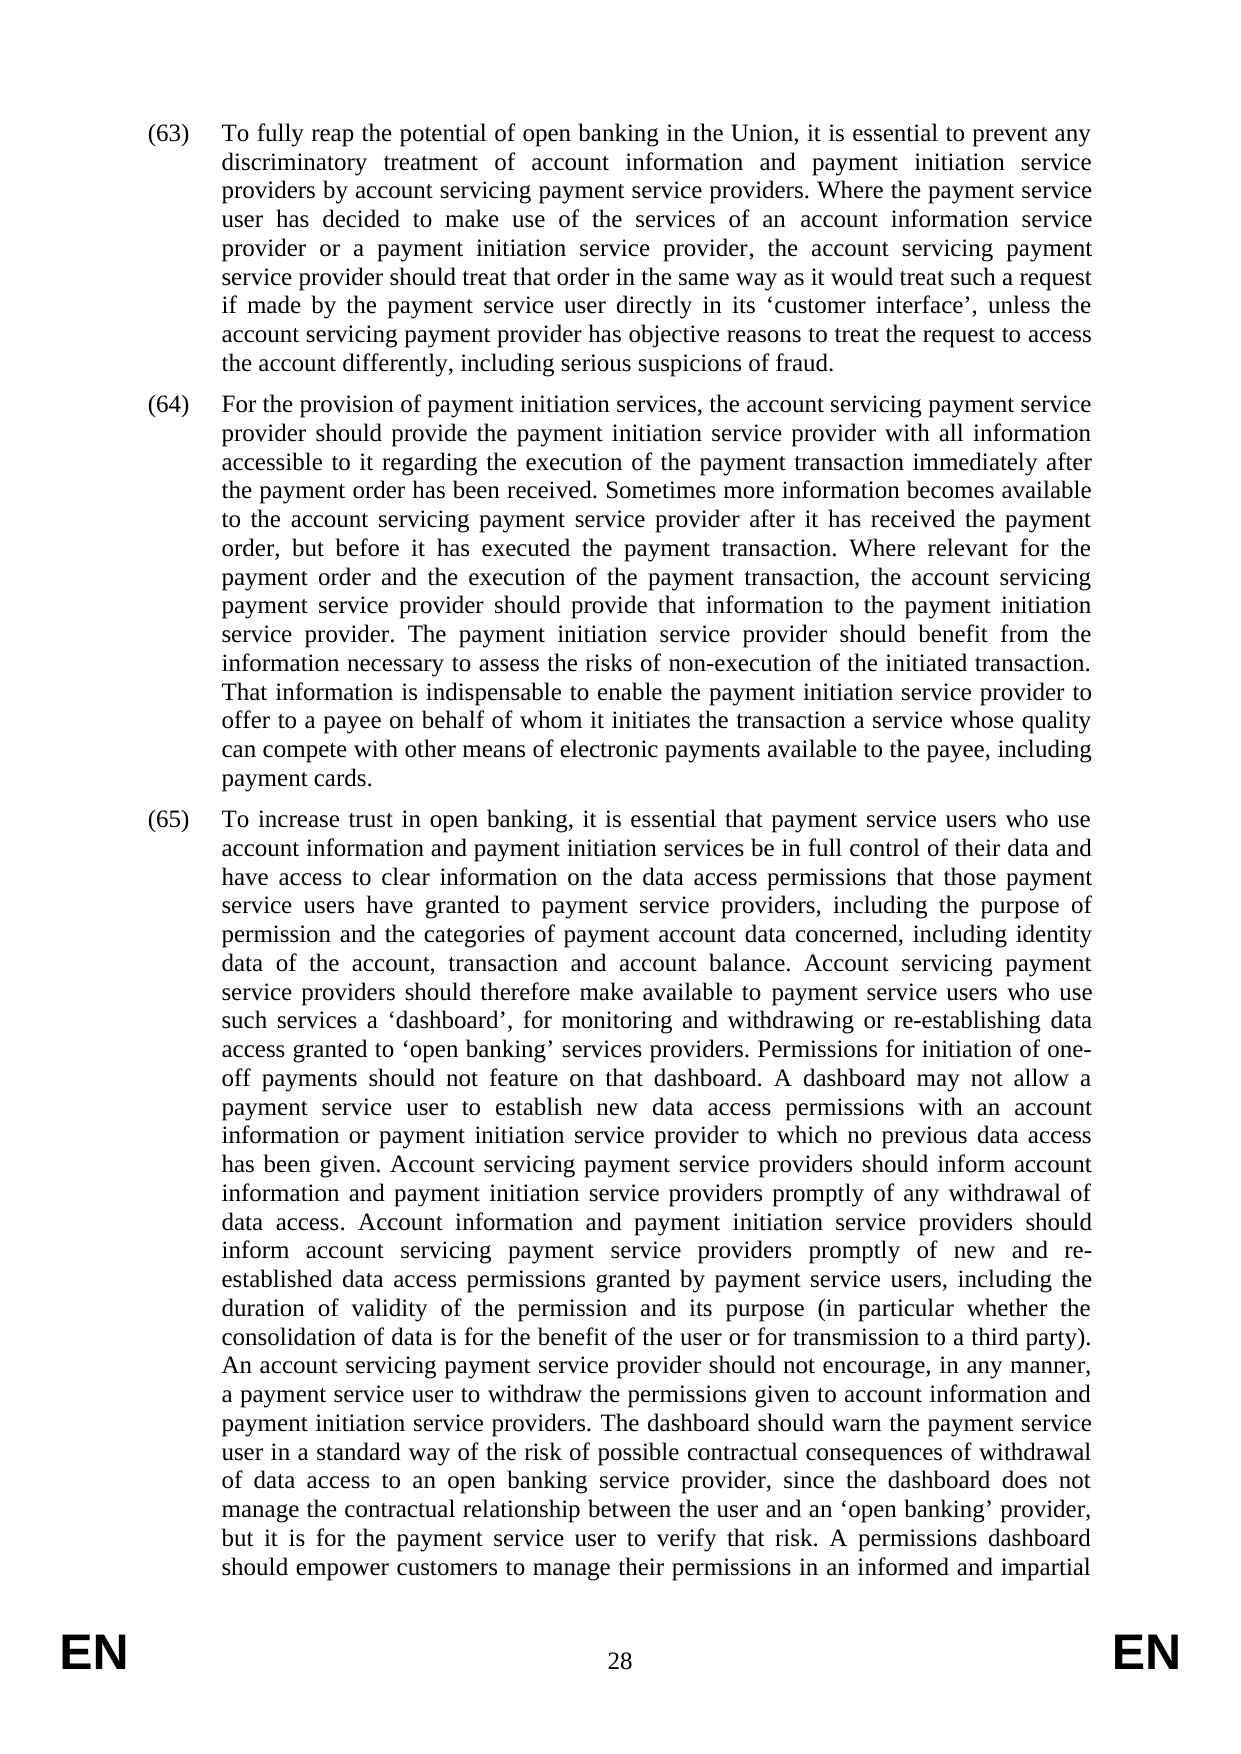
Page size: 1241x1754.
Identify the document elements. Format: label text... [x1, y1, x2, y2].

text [148, 804, 1093, 1581]
text (64) For the provision of payment initiation services, the account servicing payment service provider should provide the payment initiation service provider with all information accessible to it regarding the execution of the payment transaction immediately after the payment order has been received. Sometimes more information becomes available to the account servicing payment service provider after it has received the payment order, but before it has executed the payment transaction. Where relevant for the payment order and the execution of the payment transaction, the account servicing payment service provider should provide that information to the payment initiation service provider. The payment initiation service provider should benefit from the information necessary to assess the risks of non-execution of the initiated transaction. That information is indispensable to enable the payment initiation service provider to offer to a payee on behalf of whom it initiates the transaction a service whose quality can compete with other means of electronic payments available to the payee, including payment cards. [148, 389, 1093, 792]
text (63) To fully reap the potential of open banking in the Union, it is essential to prevent any discriminatory treatment of account information and payment initiation service providers by account servicing payment service providers. Where the payment service user has decided to make use of the services of an account information service provider or a payment initiation service provider, the account servicing payment service provider should treat that order in the same way as it would treat such a request if made by the payment service user directly in its ‘customer interface’, unless the account servicing payment provider has objective reasons to treat the request to access the account differently, including serious suspicions of fraud. [148, 118, 1093, 377]
